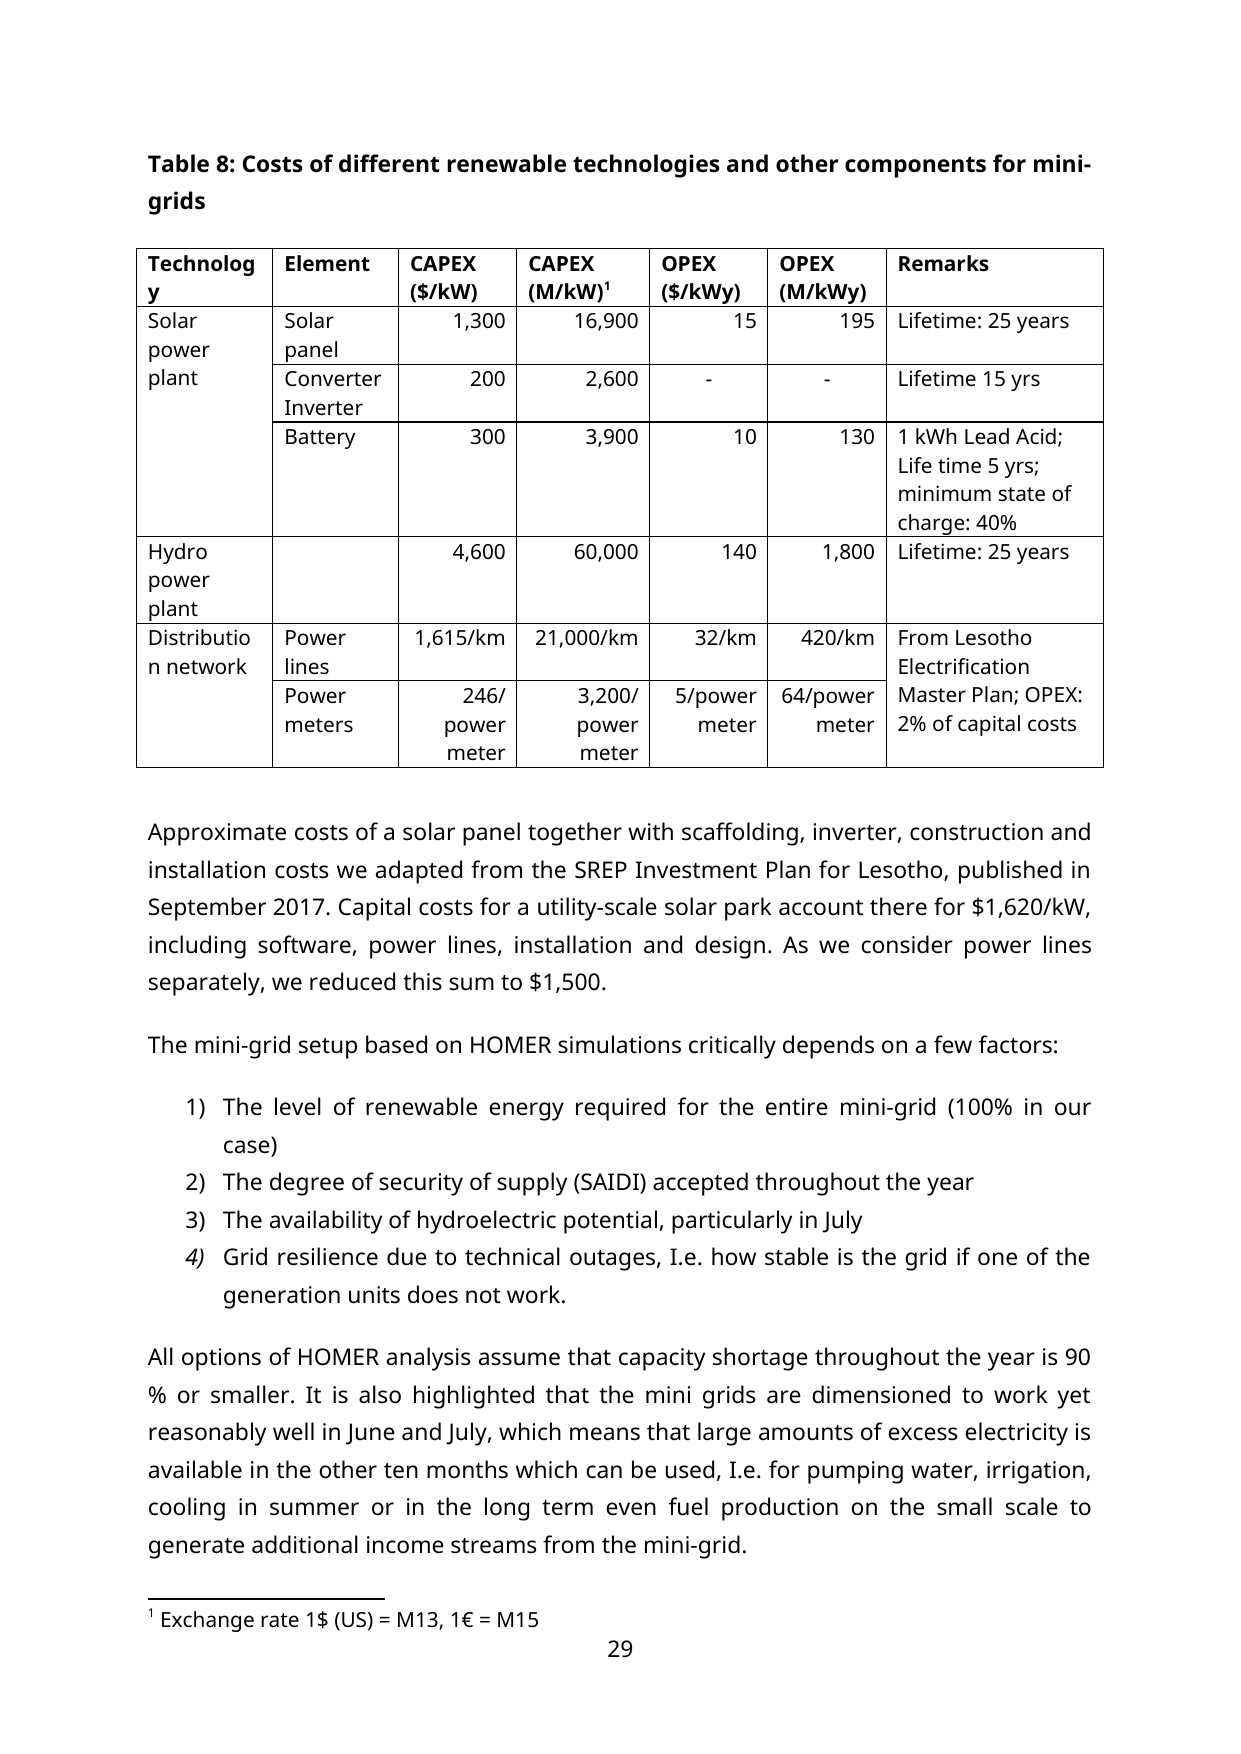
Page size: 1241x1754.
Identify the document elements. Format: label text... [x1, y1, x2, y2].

table_cell 246/power meter [399, 681, 516, 767]
table_cell Converter Inverter [273, 365, 398, 421]
table_cell Distribution network [137, 624, 272, 767]
table_cell [273, 537, 398, 622]
table_cell 64/power meter [768, 681, 886, 767]
table_cell 32/km [650, 624, 767, 680]
list Grid resilience due to technical outages, I.e. how stable is the grid if one of the generation units does not work. [185, 1241, 1093, 1310]
table_cell Lifetime: 25 years [887, 307, 1103, 363]
table_cell From Lesotho Electrification Master Plan; OPEX: 2% of capital costs [887, 624, 1103, 767]
table_cell 21,000/km [517, 624, 649, 680]
list The degree of security of supply (SAIDI) accepted throughout the year [185, 1166, 1093, 1197]
table_header CAPEX (M/kW) [517, 249, 649, 306]
table_cell 60,000 [517, 537, 649, 622]
table_header Remarks [887, 249, 1103, 306]
table_header Technology [137, 249, 272, 306]
table_header OPEX ($/kWy) [650, 249, 767, 306]
table_cell Power lines [273, 624, 398, 680]
table_cell Power meters [273, 681, 398, 767]
text The mini-grid setup based on HOMER simulations critically depends on a few factors: [148, 1029, 1093, 1060]
table_cell 130 [768, 423, 886, 536]
table_cell 1 kWh Lead Acid; Life time 5 yrs; minimum state of charge: 40% [887, 423, 1103, 536]
table_cell 300 [399, 423, 516, 536]
text Approximate costs of a solar panel together with scaffolding, inverter, construction and installation costs we adapted from the SREP Investment Plan for Lesotho, published in September 2017. Capital costs for a utility-scale solar park account there for $1,620/kW, including software, power lines, installation and design. As we consider power lines separately, we reduced this sum to $1,500. [148, 816, 1093, 997]
table_cell 140 [650, 537, 767, 622]
text All options of HOMER analysis assume that capacity shortage throughout the year is 90 % or smaller. It is also highlighted that the mini grids are dimensioned to work yet reasonably well in June and July, which means that large amounts of excess electricity is available in the other ten months which can be used, I.e. for pumping water, irrigation, cooling in summer or in the long term even fuel production on the small scale to generate additional income streams from the mini-grid. [148, 1341, 1093, 1560]
table_cell 1,300 [399, 307, 516, 363]
table_cell 3,900 [517, 423, 649, 536]
table_header CAPEX ($/kW) [399, 249, 516, 306]
table_header Element [273, 249, 398, 306]
table_cell 2,600 [517, 365, 649, 421]
text Table 8: Costs of different renewable technologies and other components for mini-grids [148, 148, 1093, 216]
list The level of renewable energy required for the entire mini-grid (100% in our case) [185, 1091, 1093, 1160]
table_cell 16,900 [517, 307, 649, 363]
table_cell Hydro power plant [137, 537, 272, 622]
list The availability of hydroelectric potential, particularly in July [185, 1204, 1093, 1235]
table_cell 1,615/km [399, 624, 516, 680]
table_cell 4,600 [399, 537, 516, 622]
table_cell Solar power plant [137, 307, 272, 536]
table_cell - [768, 365, 886, 421]
table_cell 10 [650, 423, 767, 536]
table_cell 195 [768, 307, 886, 363]
table_cell Lifetime 15 yrs [887, 365, 1103, 421]
table_cell 5/power meter [650, 681, 767, 767]
table_cell 1,800 [768, 537, 886, 622]
table_cell Lifetime: 25 years [887, 537, 1103, 622]
table_cell 15 [650, 307, 767, 363]
table_cell 420/km [768, 624, 886, 680]
table_header OPEX (M/kWy) [768, 249, 886, 306]
table_cell Battery [273, 423, 398, 536]
table_cell - [650, 365, 767, 421]
table_cell 3,200/power meter [517, 681, 649, 767]
table_cell Solar panel [273, 307, 398, 363]
table_cell 200 [399, 365, 516, 421]
